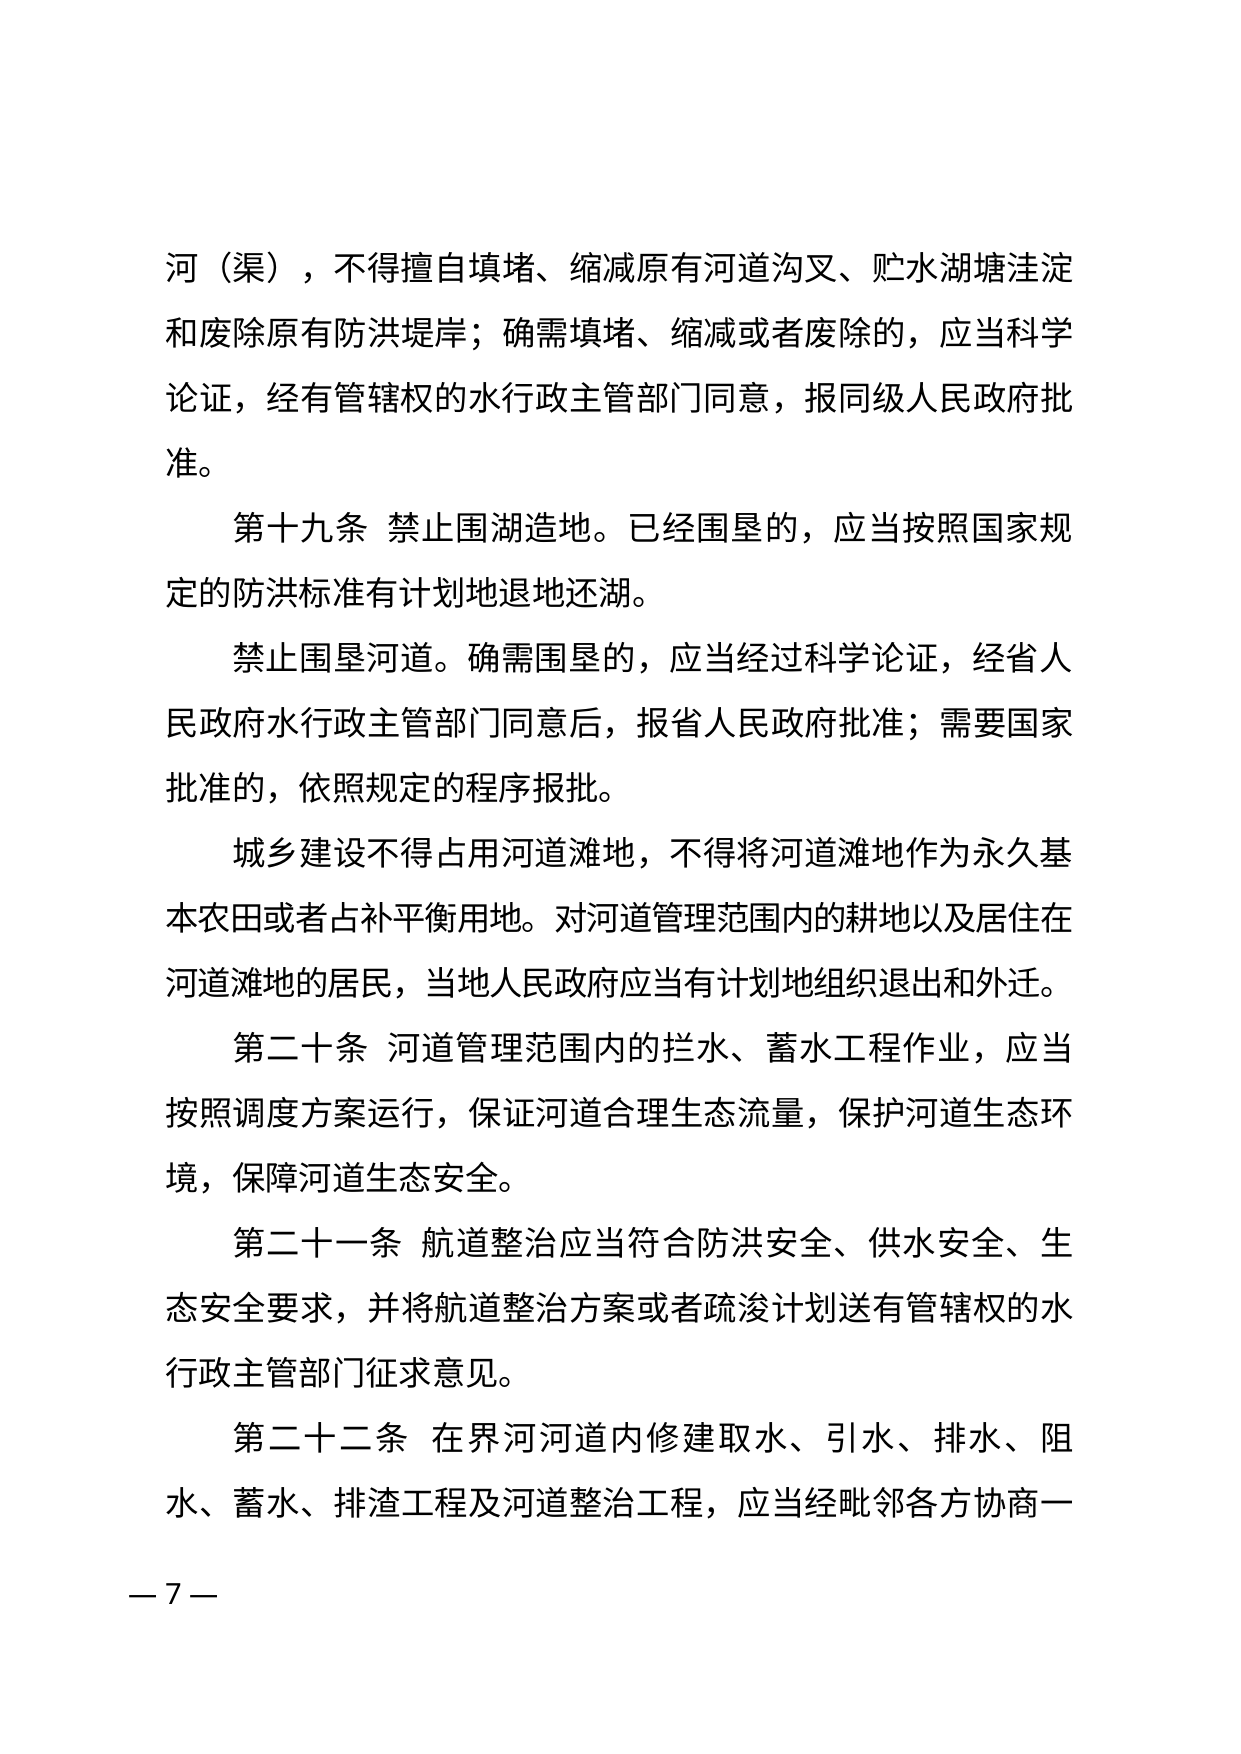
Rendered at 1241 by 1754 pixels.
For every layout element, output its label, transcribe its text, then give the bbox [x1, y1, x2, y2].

text 第十九条 禁止围湖造地。已经围垦的，应当按照国家规定的防洪标准有计划地退地还湖。 [165, 493, 1075, 623]
text 第二十一条 航道整治应当符合防洪安全、供水安全、生态安全要求，并将航道整治方案或者疏浚计划送有管辖权的水行政主管部门征求意见。 [165, 1208, 1075, 1403]
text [165, 1403, 1075, 1533]
text 第二十条 河道管理范围内的拦水、蓄水工程作业，应当按照调度方案运行，保证河道合理生态流量，保护河道生态环境，保障河道生态安全。 [165, 1013, 1075, 1208]
text 禁止围垦河道。确需围垦的，应当经过科学论证，经省人民政府水行政主管部门同意后，报省人民政府批准；需要国家批准的，依照规定的程序报批。 [165, 623, 1075, 818]
text 城乡建设不得占用河道滩地，不得将河道滩地作为永久基本农田或者占补平衡用地。对河道管理范围内的耕地以及居住在河道滩地的居民，当地人民政府应当有计划地组织退出和外迁。 [165, 818, 1075, 1013]
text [165, 233, 1075, 493]
